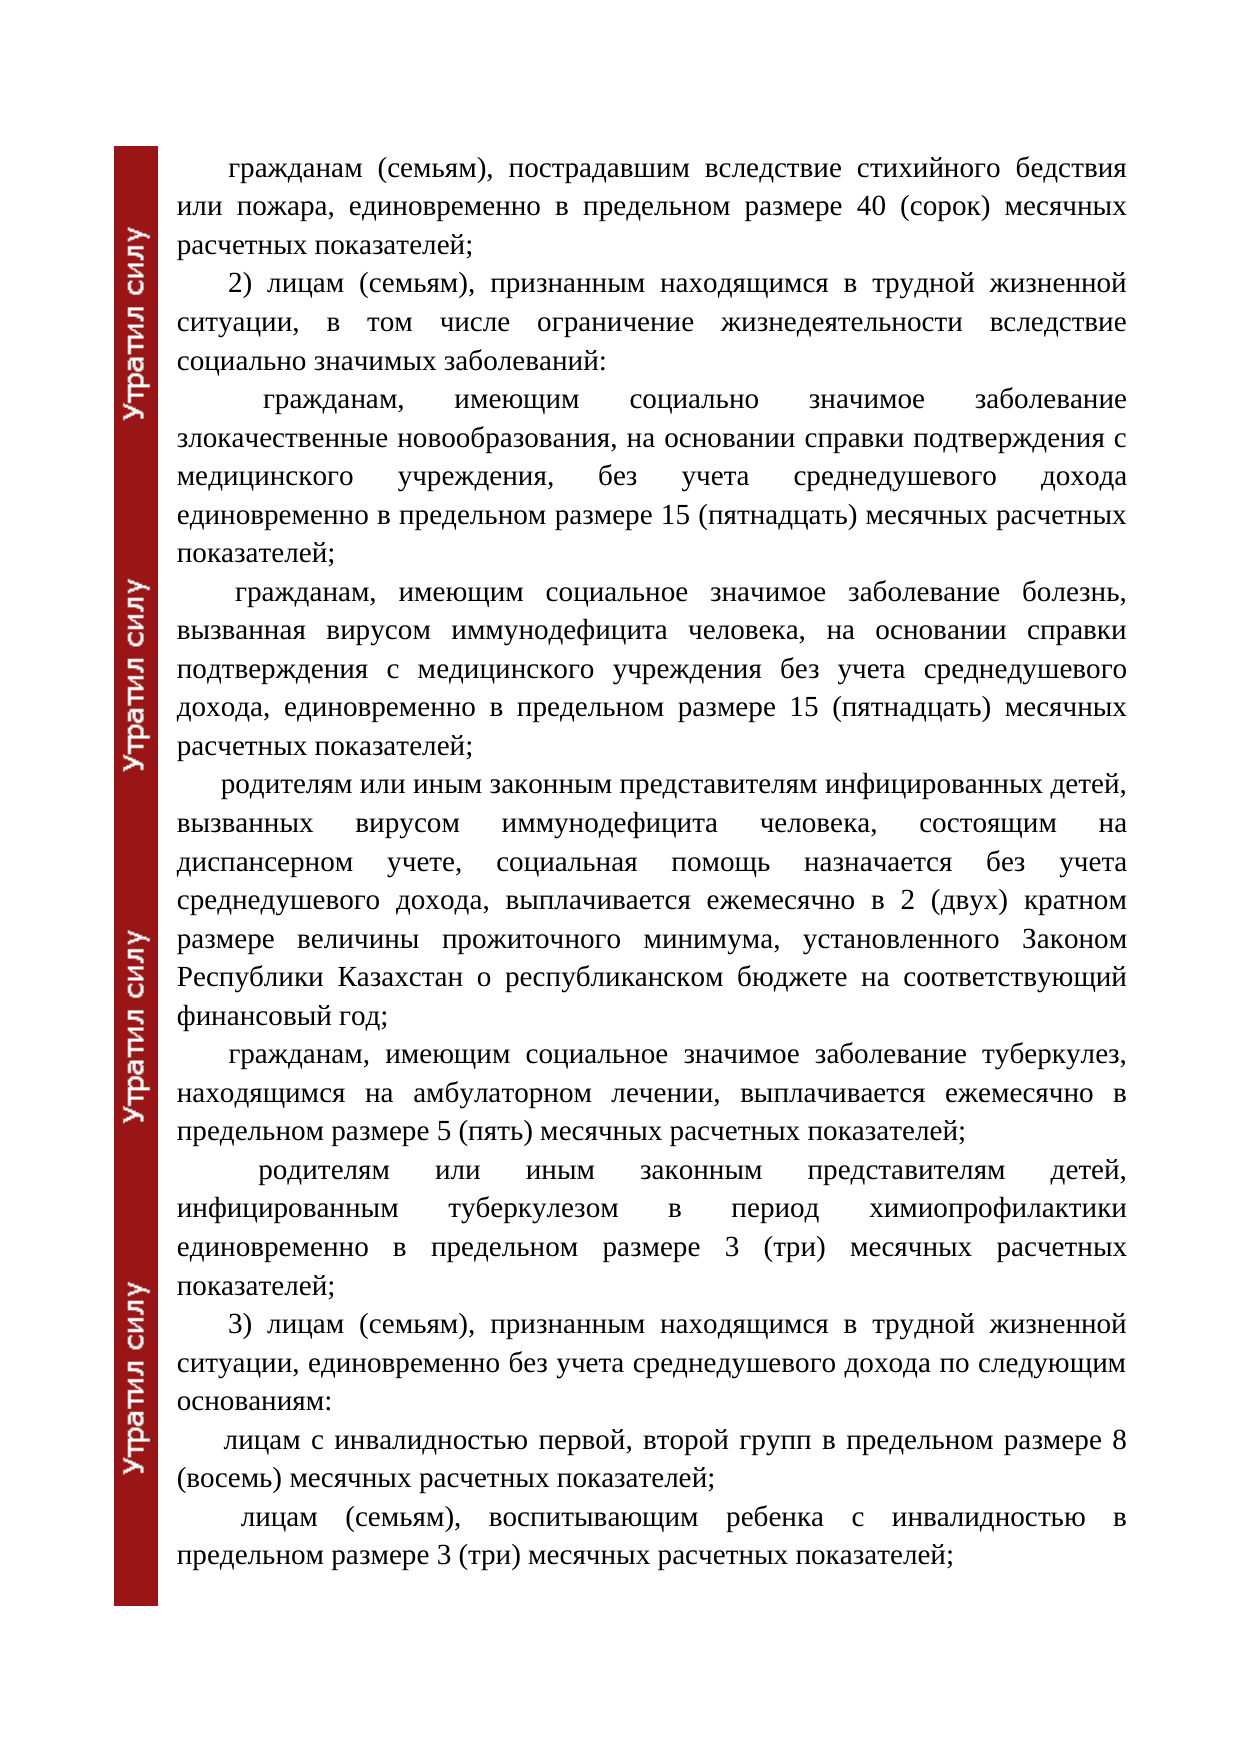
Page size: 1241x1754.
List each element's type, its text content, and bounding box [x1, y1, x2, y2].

picture [114, 1147, 158, 1152]
picture [114, 1301, 158, 1306]
text родителям или иным законным представителям детей, инфицированным туберкулезом в период химиопрофилактики единовременно в предельном размере 3 (три) месячных расчетных показателей; [112, 1152, 1128, 1301]
picture [114, 1571, 158, 1606]
text 2) лицам (семьям), признанным находящимся в трудной жизненной ситуации, в том числе ограничение жизнедеятельности вследствие социально значимых заболеваний: [112, 266, 1128, 376]
picture [114, 261, 158, 266]
picture [114, 376, 158, 381]
text гражданам, имеющим социальное значимое заболевание болезнь, вызванная вирусом иммунодефицита человека, на основании справки подтверждения с медицинского учреждения без учета среднедушевого дохода, единовременно в предельном размере 15 (пятнадцать) месячных расчетных показателей; [112, 574, 1128, 762]
picture [114, 569, 158, 574]
text гражданам, имеющим социальное значимое заболевание туберкулез, находящимся на амбулаторном лечении, выплачивается ежемесячно в предельном размере 5 (пять) месячных расчетных показателей; [112, 1036, 1128, 1147]
picture [114, 1031, 158, 1036]
text родителям или иным законным представителям инфицированных детей, вызванных вирусом иммунодефицита человека, состоящим на диспансерном учете, социальная помощь назначается без учета среднедушевого дохода, выплачивается ежемесячно в 2 (двух) кратном размере величины прожиточного минимума, установленного Законом Республики Казахстан о республиканском бюджете на соответствующий финансовый год; [112, 767, 1128, 1031]
picture [114, 1417, 158, 1422]
text лицам с инвалидностью первой, второй групп в предельном размере 8 (восемь) месячных расчетных показателей; [112, 1422, 1128, 1494]
picture [114, 146, 158, 150]
text 3) лицам (семьям), признанным находящимся в трудной жизненной ситуации, единовременно без учета среднедушевого дохода по следующим основаниям: [112, 1306, 1128, 1417]
picture [114, 762, 158, 767]
picture [114, 1494, 158, 1499]
text гражданам, имеющим социально значимое заболевание злокачественные новообразования, на основании справки подтверждения с медицинского учреждения, без учета среднедушевого дохода единовременно в предельном размере 15 (пятнадцать) месячных расчетных показателей; [112, 381, 1128, 569]
text гражданам (семьям), пострадавшим вследствие стихийного бедствия или пожара, единовременно в предельном размере 40 (сорок) месячных расчетных показателей; [112, 150, 1128, 261]
text лицам (семьям), воспитывающим ребенка с инвалидностью в предельном размере 3 (три) месячных расчетных показателей; [112, 1499, 1128, 1571]
